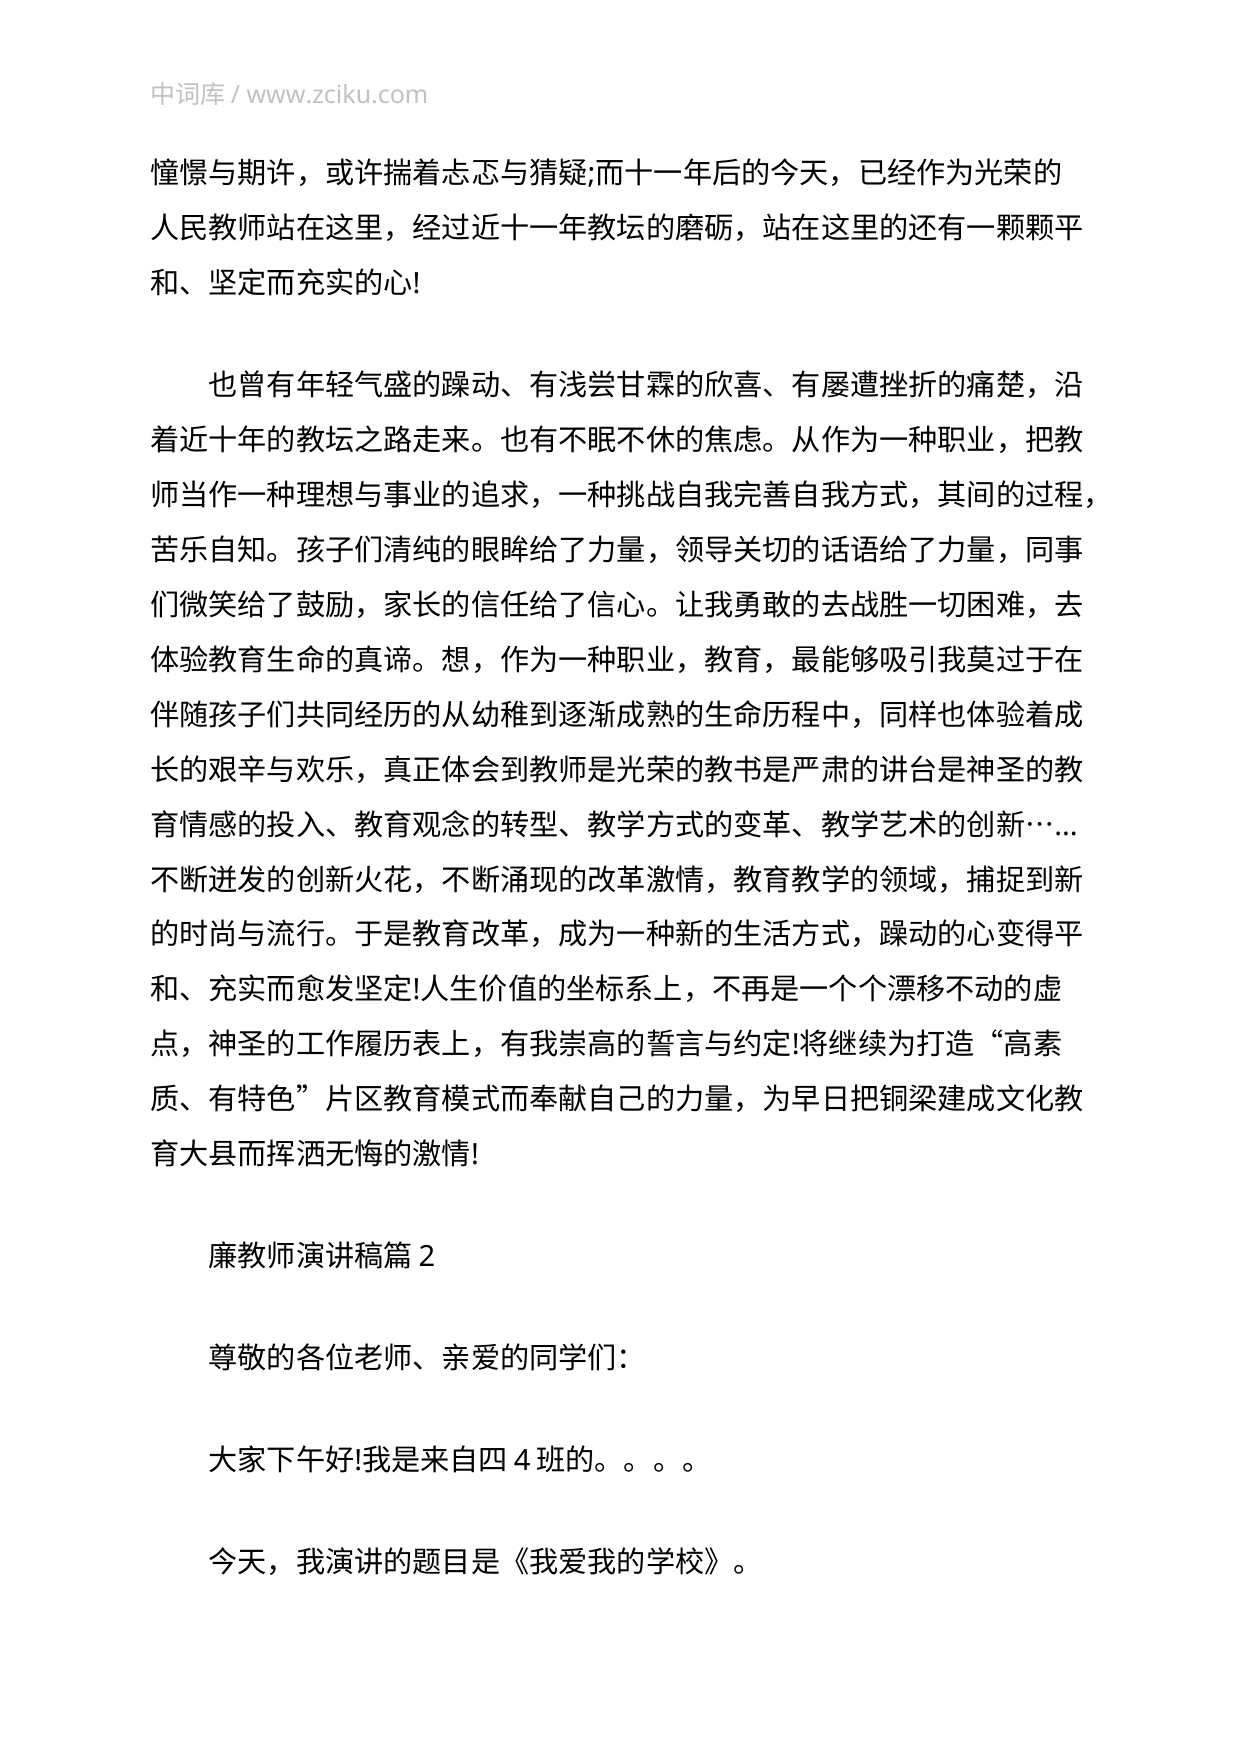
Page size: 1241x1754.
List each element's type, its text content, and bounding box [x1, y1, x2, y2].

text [150, 150, 1090, 302]
text 尊敬的各位老师、亲爱的同学们： [150, 1335, 1090, 1377]
text 今天，我演讲的题目是《我爱我的学校》。 [150, 1538, 1090, 1581]
text 廉教师演讲稿篇2 [150, 1233, 1090, 1275]
text 大家下午好!我是来自四4班的。。。。 [150, 1436, 1090, 1479]
text 也曾有年轻气盛的躁动、有浅尝甘霖的欣喜、有屡遭挫折的痛楚，沿着近十年的教坛之路走来。也有不眠不休的焦虑。从作为一种职业，把教师当作一种理想与事业的追求，一种挑战自我完善自我方式，其间的过程，苦乐自知。孩子们清纯的眼眸给了力量，领导关切的话语给了力量，同事们微笑给了鼓励，家长的信任给了信心。让我勇敢的去战胜一切困难，去体验教育生命的真谛。想，作为一种职业，教育，最能够吸引我莫过于在伴随孩子们共同经历的从幼稚到逐渐成熟的生命历程中，同样也体验着成长的艰辛与欢乐，真正体会到教师是光荣的教书是严肃的讲台是神圣的教育情感的投入、教育观念的转型、教学方式的变革、教学艺术的创新…...不断迸发的创新火花，不断涌现的改革激情，教育教学的领域，捕捉到新的时尚与流行。于是教育改革，成为一种新的生活方式，躁动的心变得平和、充实而愈发坚定!人生价值的坐标系上，不再是一个个漂移不动的虚点，神圣的工作履历表上，有我崇高的誓言与约定!将继续为打造“高素质、有特色”片区教育模式而奉献自己的力量，为早日把铜梁建成文化教育大县而挥洒无悔的激情! [150, 362, 1090, 1173]
